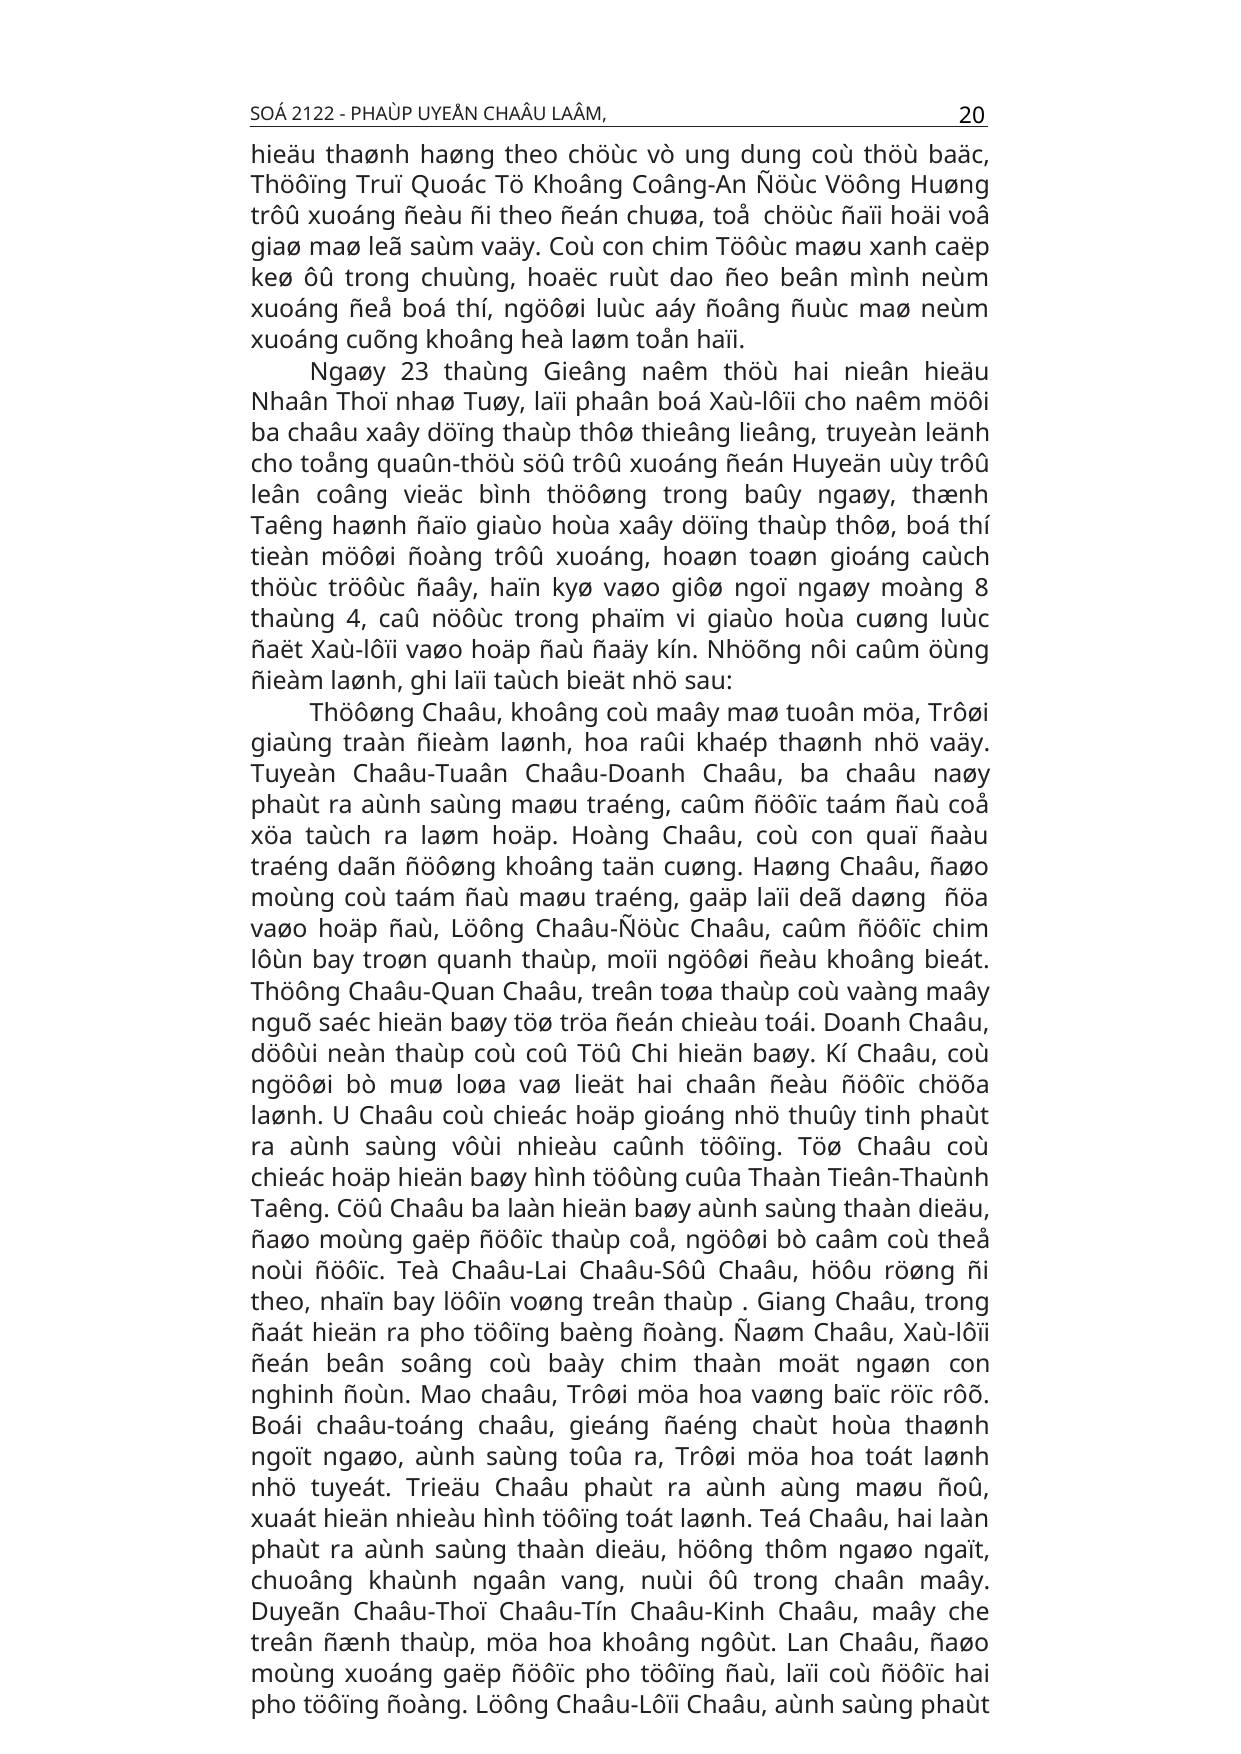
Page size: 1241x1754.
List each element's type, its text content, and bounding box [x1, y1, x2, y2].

text Ngaøy 23 thaùng Gieâng naêm thöù hai nieân hieäu Nhaân Thoï nhaø Tuøy, laïi phaân boá Xaù-lôïi cho naêm möôi ba chaâu xaây döïng thaùp thôø thieâng lieâng, truyeàn leänh cho toång quaûn-thöù söû trôû xuoáng ñeán Huyeän uùy trôû leân coâng vieäc bình thöôøng trong baûy ngaøy, thænh Taêng haønh ñaïo giaùo hoùa xaây döïng thaùp thôø, boá thí tieàn möôøi ñoàng trôû xuoáng, hoaøn toaøn gioáng caùch thöùc tröôùc ñaây, haïn kyø vaøo giôø ngoï ngaøy moàng 8 thaùng 4, caû nöôùc trong phaïm vi giaùo hoùa cuøng luùc ñaët Xaù-lôïi vaøo hoäp ñaù ñaäy kín. Nhöõng nôi caûm öùng ñieàm laønh, ghi laïi taùch bieät nhö sau: [250, 356, 990, 697]
text hieäu thaønh haøng theo chöùc vò ung dung coù thöù baäc, Thöôïng Truï Quoác Tö Khoâng Coâng-An Ñöùc Vöông Huøng trôû xuoáng ñeàu ñi theo ñeán chuøa, toå chöùc ñaïi hoäi voâ giaø maø leã saùm vaäy. Coù con chim Töôùc maøu xanh caëp keø ôû trong chuùng, hoaëc ruùt dao ñeo beân mình neùm xuoáng ñeå boá thí, ngöôøi luùc aáy ñoâng ñuùc maø neùm xuoáng cuõng khoâng heà laøm toån haïi. [250, 138, 990, 356]
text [250, 697, 990, 1721]
